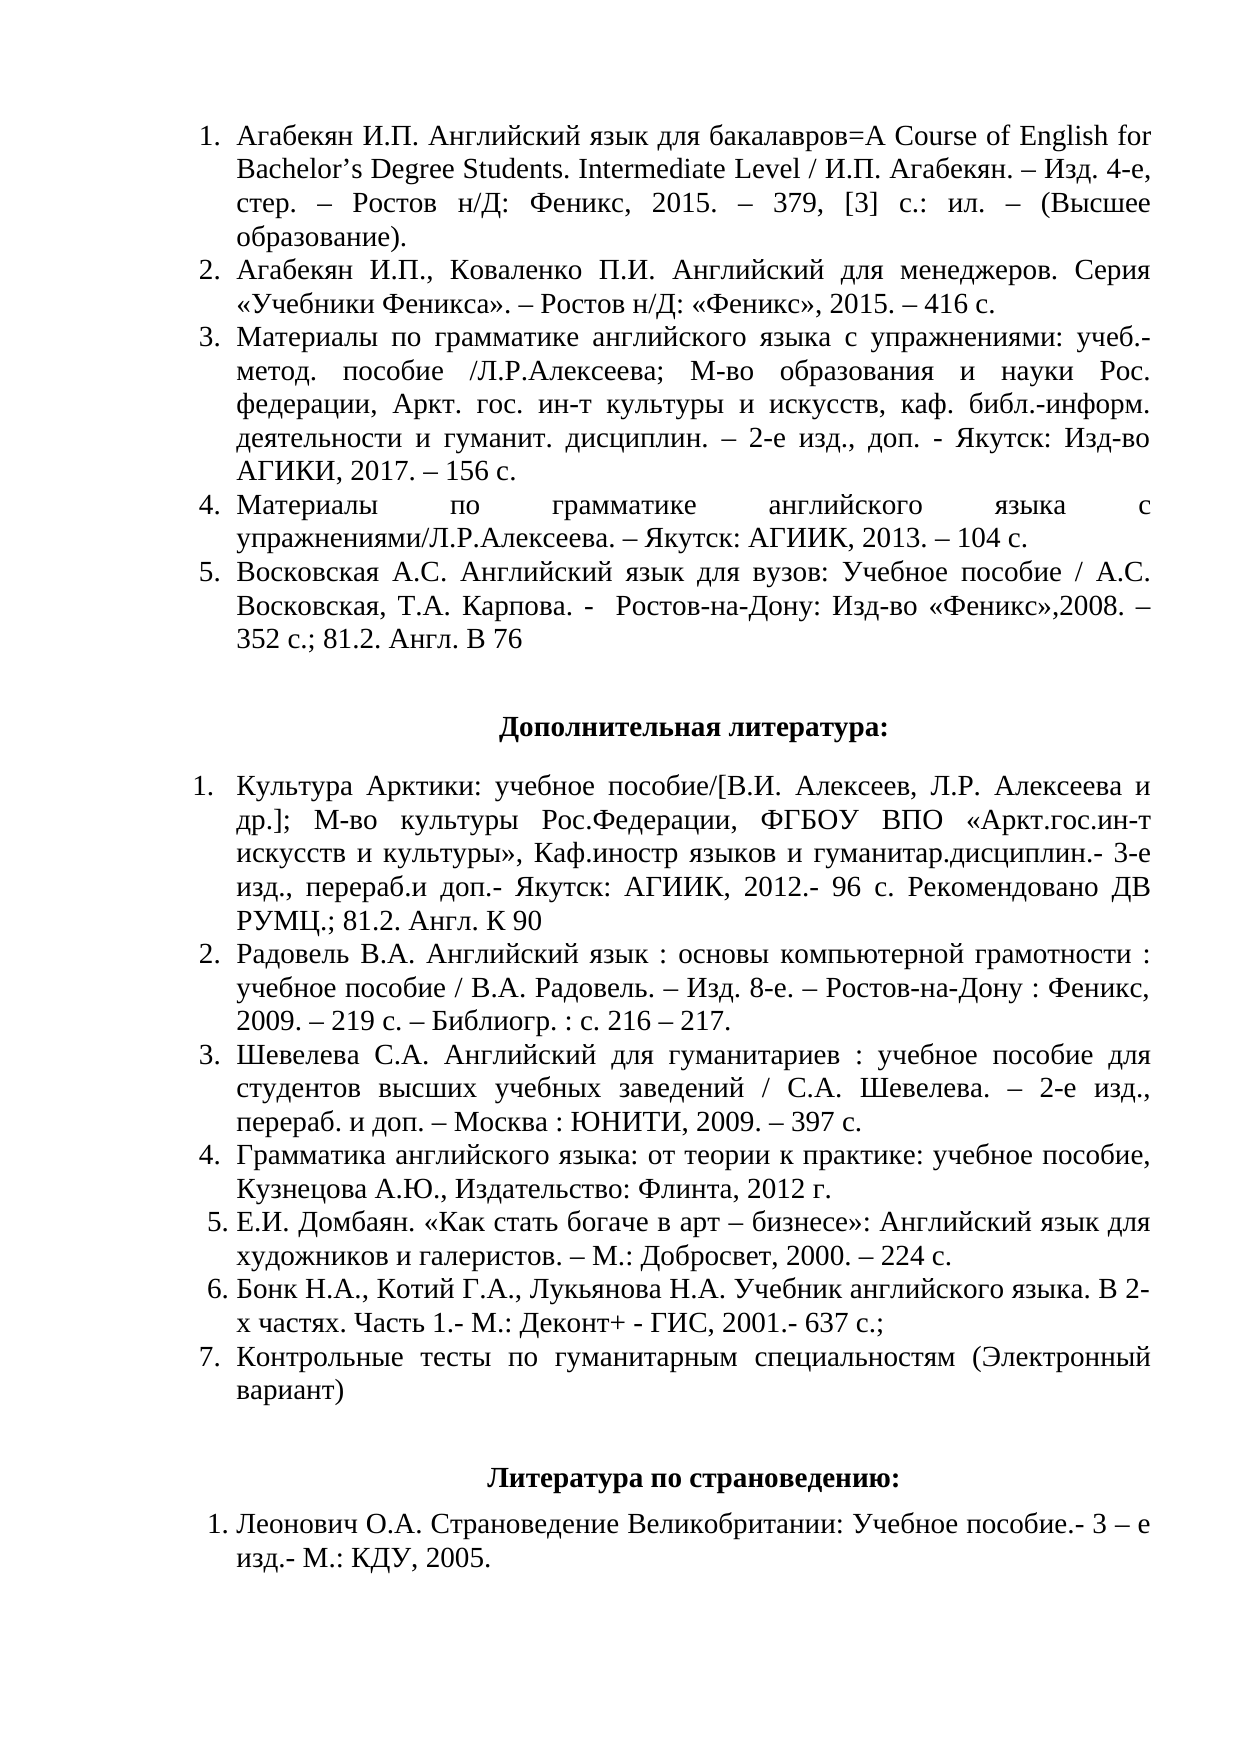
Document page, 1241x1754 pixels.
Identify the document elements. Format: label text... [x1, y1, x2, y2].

list Культура Арктики: учебное пособие/[В.И. Алексеев, Л.Р. Алексеева и др.]; М-во культуры Рос.Федерации, ФГБОУ ВПО «Аркт.гос.ин-т искусств и культуры», Каф.иностр языков и гуманитар.дисциплин.- 3-е изд., перераб.и доп.- Якутск: АГИИК, 2012.- 96 с. Рекомендовано ДВ РУМЦ.; 81.2. Англ. К 90 [192, 768, 1152, 936]
list Бонк Н.А., Котий Г.А., Лукьянова Н.А. Учебник английского языка. В 2-х частях. Часть 1.- М.: Деконт+ - ГИС, 2001.- 637 с.; [207, 1272, 1152, 1339]
text Литература по страноведению: [177, 1460, 1152, 1494]
list Материалы по грамматике английского языка с упражнениями/Л.Р.Алексеева. – Якутск: АГИИК, 2013. – 104 с. [199, 487, 1152, 554]
list Контрольные тесты по гуманитарным специальностям (Электронный вариант) [199, 1339, 1152, 1406]
list Шевелева С.А. Английский для гуманитариев : учебное пособие для студентов высших учебных заведений / С.А. Шевелева. – 2-е изд., перераб. и доп. – Москва : ЮНИТИ, 2009. – 397 с. [199, 1037, 1152, 1137]
list Грамматика английского языка: от теории к практике: учебное пособие, Кузнецова А.Ю., Издательство: Флинта, . [199, 1137, 1152, 1204]
list Е.И. Домбаян. «Как стать богаче в арт – бизнесе»: Английский язык для художников и галеристов. – М.: Добросвет, 2000. – 224 с. [207, 1204, 1152, 1272]
list Леонович О.А. Страноведение Великобритании: Учебное пособие.- 3 – е изд.- М.: КДУ, 2005. [207, 1506, 1152, 1573]
text Дополнительная литература: [236, 709, 1152, 743]
list Агабекян И.П. Английский язык для бакалавров=A Course of English for Bachelor’s Degree Students. Intermediate Level / И.П. Агабекян. – Изд. 4-е, стер. – Ростов н/Д: Феникс, 2015. – 379, [3] с.: ил. – (Высшее образование). [199, 118, 1152, 252]
list Радовель В.А. Английский язык : основы компьютерной грамотности : учебное пособие / В.А. Радовель. – Изд. 8-е. – Ростов-на-Дону : Феникс, 2009. – 219 с. – Библиогр. : с. 216 – 217. [199, 936, 1152, 1037]
list Агабекян И.П., Коваленко П.И. Английский для менеджеров. Серия «Учебники Феникса». – Ростов н/Д: «Феникс», 2015. – 416 с. [199, 252, 1152, 319]
list Восковская А.С. Английский язык для вузов: Учебное пособие / А.С. Восковская, Т.А. Карпова. - Ростов-на-Дону: Изд-во «Феникс»,2008. – 352 с.; 81.2. Англ. В 76 [199, 554, 1152, 655]
list Материалы по грамматике английского языка с упражнениями: учеб.-метод. пособие /Л.Р.Алексеева; М-во образования и науки Рос. федерации, Аркт. гос. ин-т культуры и искусств, каф. библ.-информ. деятельности и гуманит. дисциплин. – 2-е изд., доп. - Якутск: Изд-во АГИКИ, 2017. – 156 с. [199, 319, 1152, 487]
